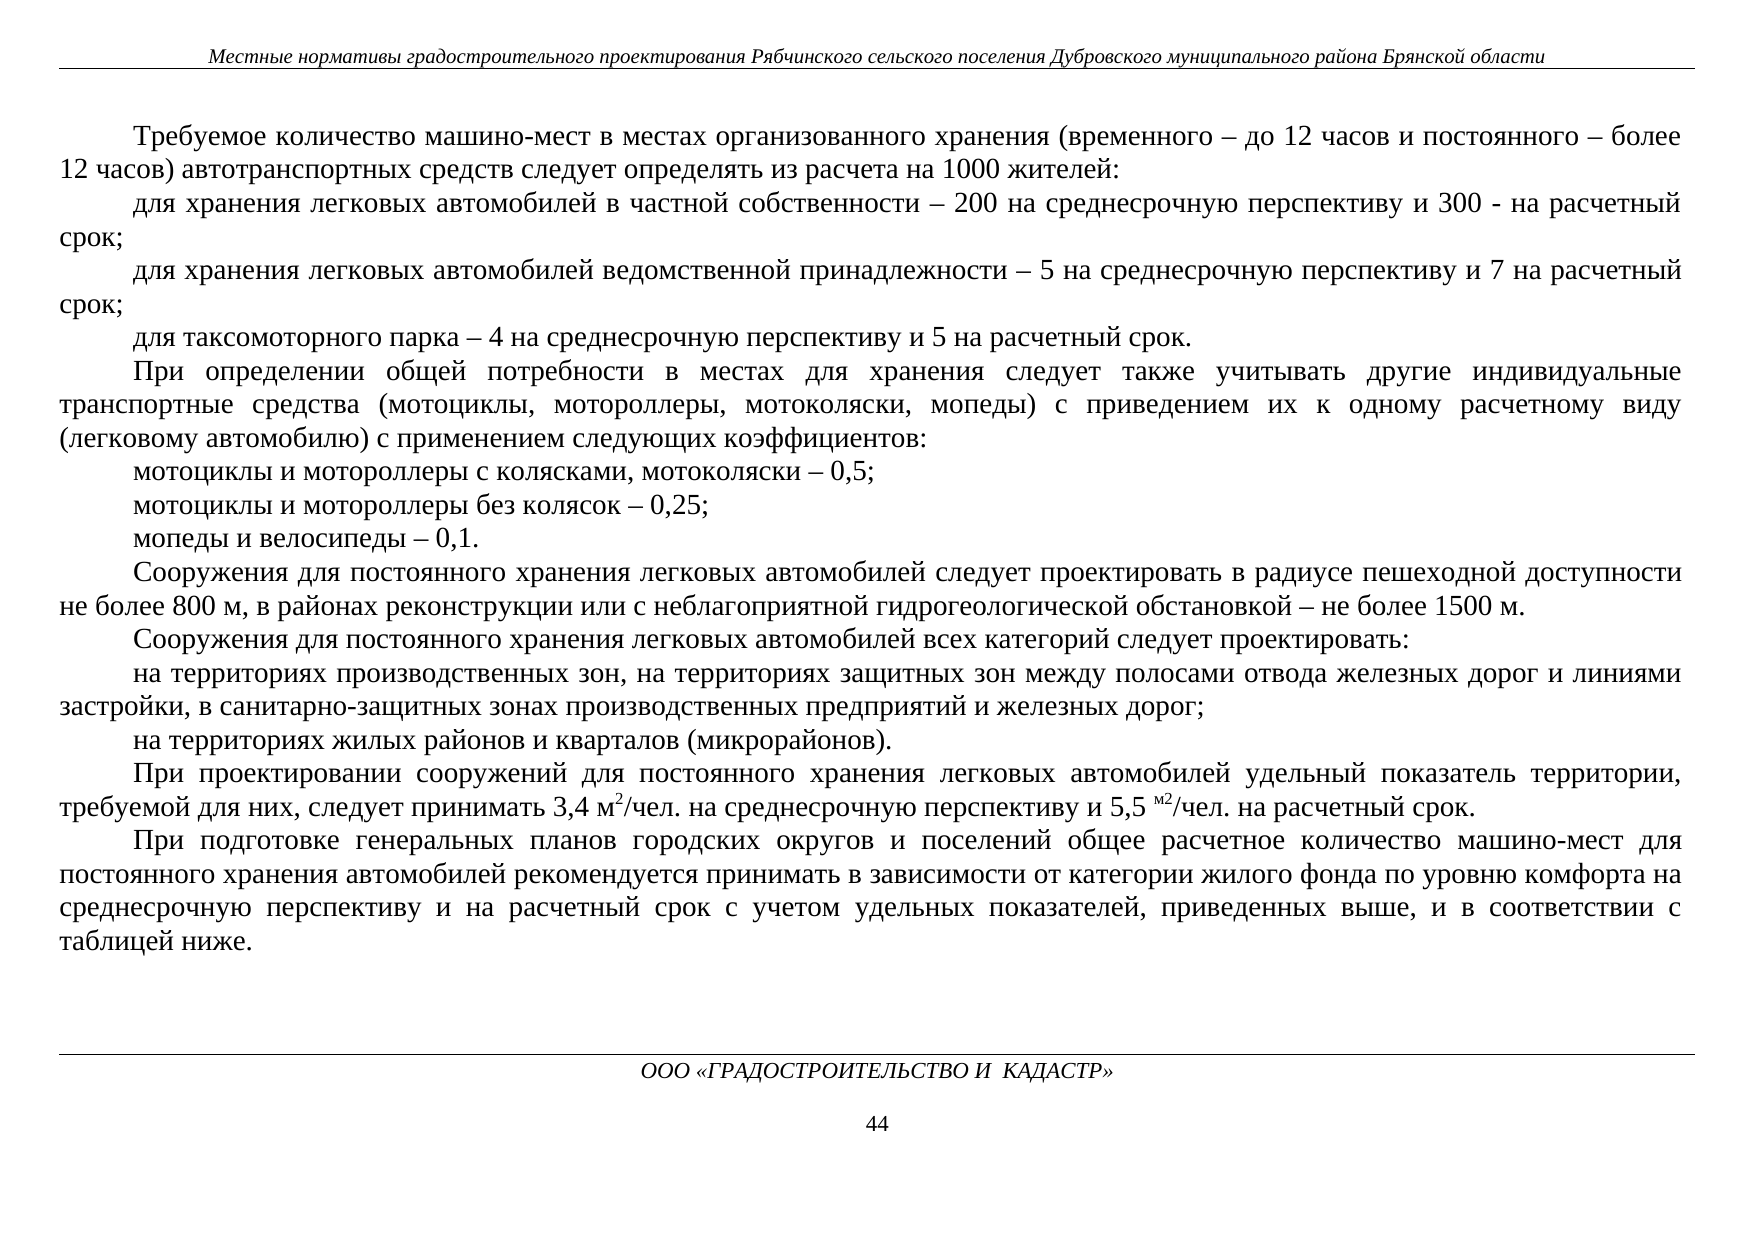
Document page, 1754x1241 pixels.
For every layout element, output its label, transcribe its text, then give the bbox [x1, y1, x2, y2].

text для таксомоторного парка – 4 на среднесрочную перспективу и 5 на расчетный срок. [59, 319, 1683, 353]
text Сооружения для постоянного хранения легковых автомобилей следует проектировать в радиусе пешеходной доступности не более , в районах реконструкции или с неблагоприятной гидрогеологической обстановкой – не более . [59, 554, 1683, 621]
text на территориях производственных зон, на территориях защитных зон между полосами отвода железных дорог и линиями застройки, в санитарно-защитных зонах производственных предприятий и железных дорог; [59, 655, 1683, 722]
text мотоциклы и мотороллеры без колясок – 0,25; [59, 487, 1683, 521]
text мопеды и велосипеды – 0,1. [59, 521, 1683, 554]
text При подготовке генеральных планов городских округов и поселений общее расчетное количество машино-мест для постоянного хранения автомобилей рекомендуется принимать в зависимости от категории жилого фонда по уровню комфорта на среднесрочную перспективу и на расчетный срок с учетом удельных показателей, приведенных выше, и в соответствии с таблицей ниже. [59, 822, 1683, 957]
text мотоциклы и мотороллеры с колясками, мотоколяски – 0,5; [59, 453, 1683, 487]
text на территориях жилых районов и кварталов (микрорайонов). [59, 722, 1683, 755]
text При определении общей потребности в местах для хранения следует также учитывать другие индивидуальные транспортные средства (мотоциклы, мотороллеры, мотоколяски, мопеды) с приведением их к одному расчетному виду (легковому автомобилю) с применением следующих коэффициентов: [59, 353, 1683, 453]
text Требуемое количество машино-мест в местах организованного хранения (временного – до 12 часов и постоянного – более 12 часов) автотранспортных средств следует определять из расчета на 1000 жителей: [59, 118, 1683, 185]
text При проектировании сооружений для постоянного хранения легковых автомобилей удельный показатель территории, требуемой для них, следует принимать 3,4 м2/чел. на среднесрочную перспективу и 5,5 м2/чел. на расчетный срок. [59, 755, 1683, 822]
text Сооружения для постоянного хранения легковых автомобилей всех категорий следует проектировать: [59, 621, 1683, 655]
text для хранения легковых автомобилей ведомственной принадлежности – 5 на среднесрочную перспективу и 7 на расчетный срок; [59, 252, 1683, 319]
text для хранения легковых автомобилей в частной собственности – 200 на среднесрочную перспективу и 300 - на расчетный срок; [59, 185, 1683, 252]
